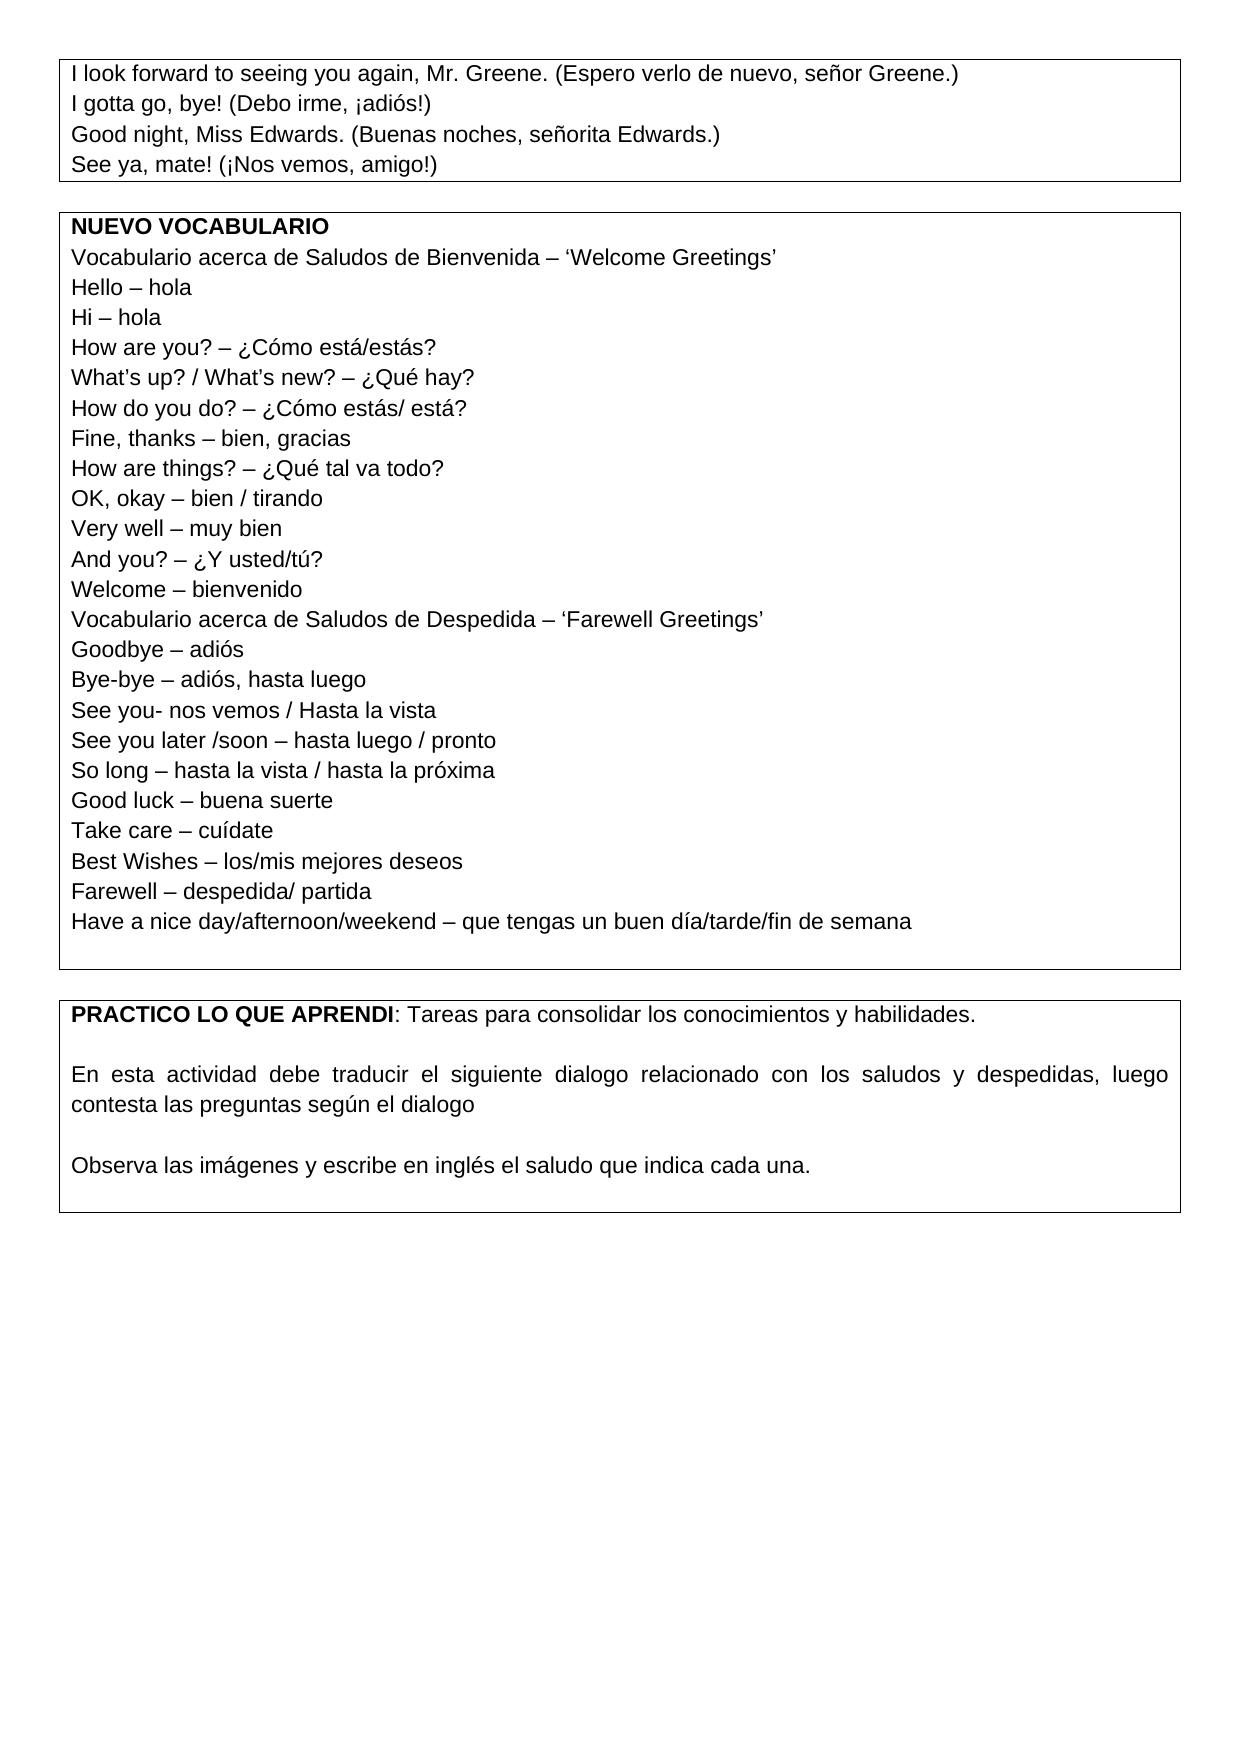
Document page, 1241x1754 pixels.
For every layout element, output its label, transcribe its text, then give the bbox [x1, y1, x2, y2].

table_header NUEVO VOCABULARIO Vocabulario acerca de Saludos de Bienvenida – ‘Welcome Greetings’ Hello – hola Hi – hola How are you? – ¿Cómo está/estás? What’s up? / What’s new? – ¿Qué hay? How do you do? – ¿Cómo estás/ está? Fine, thanks – bien, gracias How are things? – ¿Qué tal va todo? OK, okay – bien / tirando Very well – muy bien And you? – ¿Y usted/tú? Welcome – bienvenido Vocabulario acerca de Saludos de Despedida – ‘Farewell Greetings’ Goodbye – adiós Bye-bye – adiós, hasta luego See you- nos vemos / Hasta la vista See you later /soon – hasta luego / pronto So long – hasta la vista / hasta la próxima Good luck – buena suerte Take care – cuídate Best Wishes – los/mis mejores deseos Farewell – despedida/ partida Have a nice day/afternoon/weekend – que tengas un buen día/tarde/fin de semana [60, 213, 1180, 968]
table_header PRACTICO LO QUE APRENDI: Tareas para consolidar los conocimientos y habilidades. En esta actividad debe traducir el siguiente dialogo relacionado con los saludos y despedidas, luego contesta las preguntas según el dialogo Observa las imágenes y escribe en inglés el saludo que indica cada una. Colorea los saludos que encuentres en el mini texto. Encuentra en la sopa de letras el vocabulario relacionado con saludos y despedidas. [60, 1001, 1180, 1212]
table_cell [60, 60, 1180, 181]
